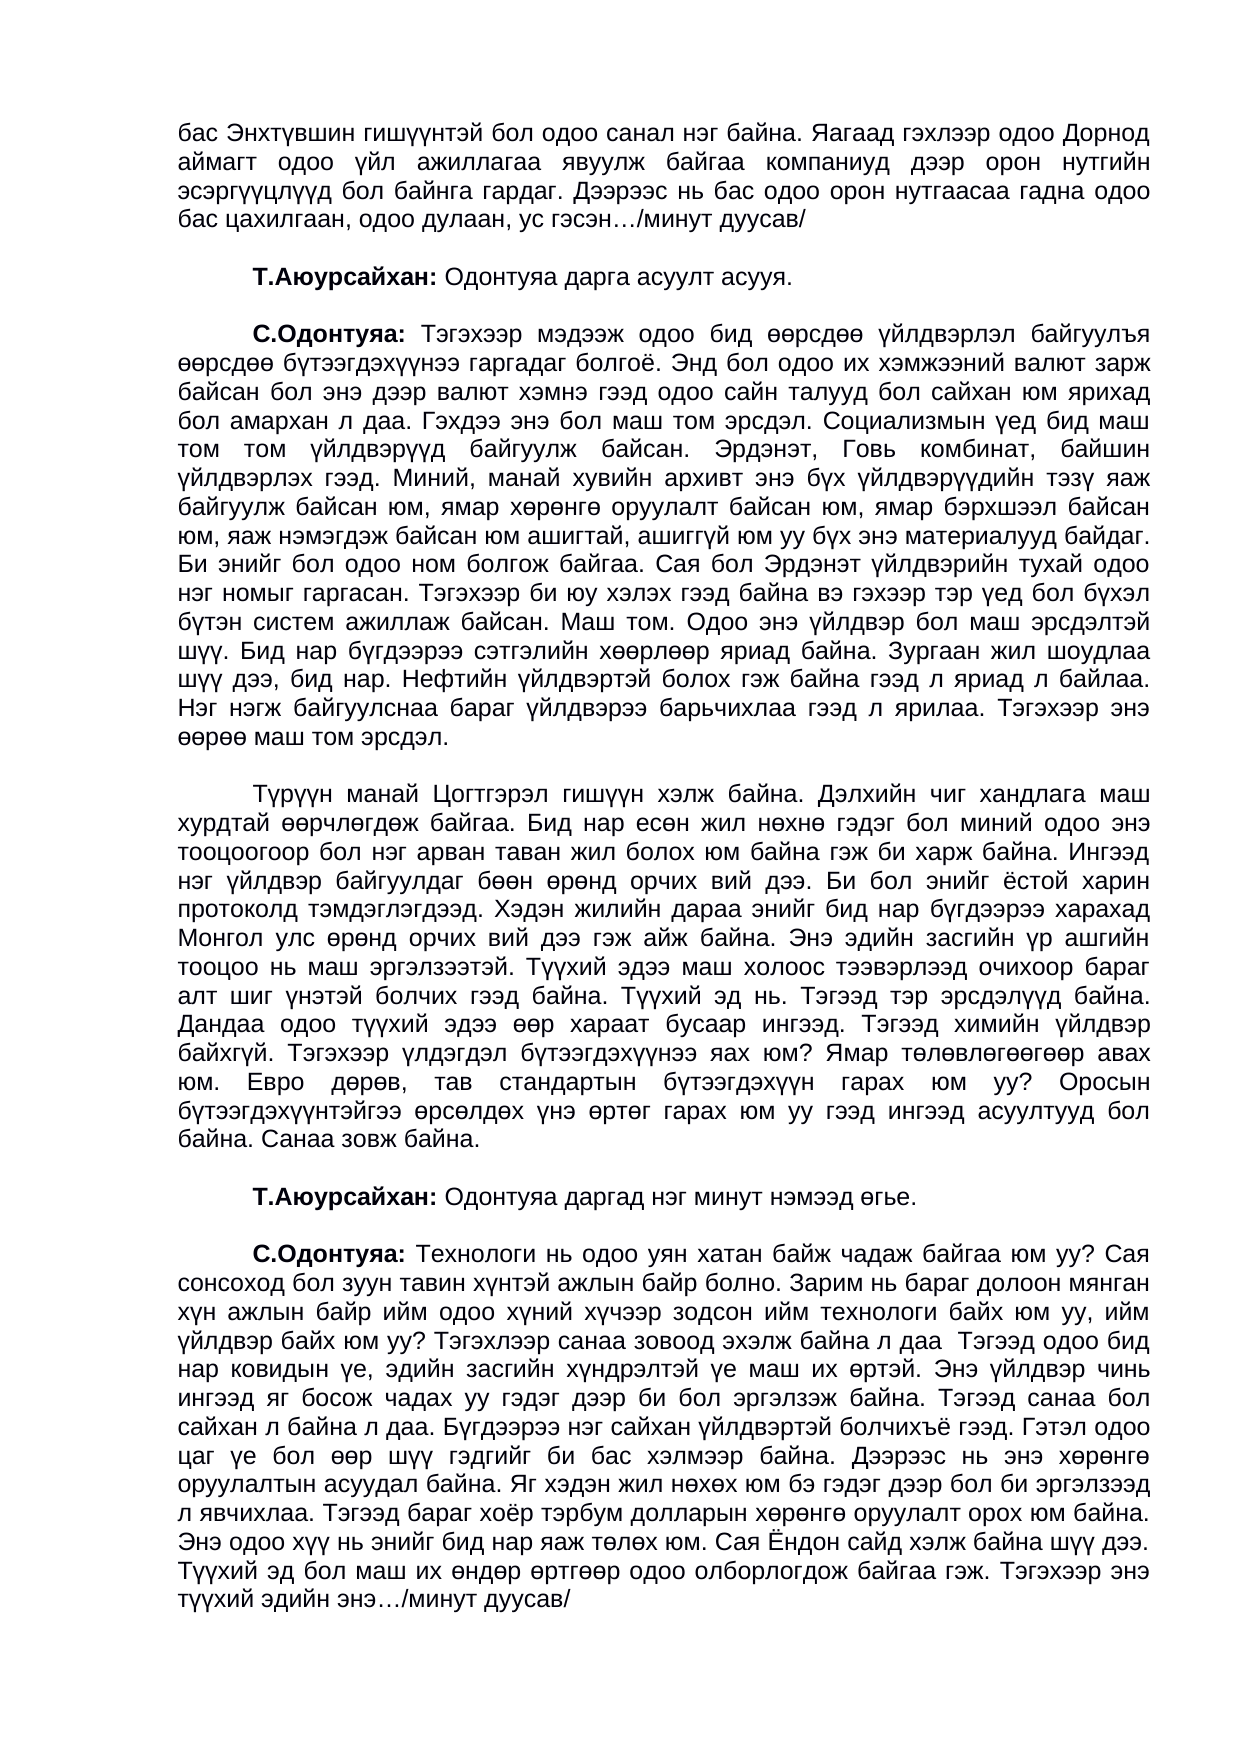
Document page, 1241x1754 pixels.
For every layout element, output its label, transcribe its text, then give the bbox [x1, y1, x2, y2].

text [177, 118, 1152, 233]
text Түрүүн манай Цогтгэрэл гишүүн хэлж байна. Дэлхийн чиг хандлага маш хурдтай өөрчлөгдөж байгаа. Бид нар есөн жил нөхнө гэдэг бол миний одоо энэ тооцоогоор бол нэг арван таван жил болох юм байна гэж би харж байна. Ингээд нэг үйлдвэр байгуулдаг бөөн өрөнд орчих вий дээ. Би бол энийг ёстой харин протоколд тэмдэглэгдээд. Хэдэн жилийн дараа энийг бид нар бүгдээрээ харахад Монгол улс өрөнд орчих вий дээ гэж айж байна. Энэ эдийн засгийн үр ашгийн тооцоо нь маш эргэлзээтэй. Түүхий эдээ маш холоос тээвэрлээд очихоор бараг алт шиг үнэтэй болчих гээд байна. Түүхий эд нь. Тэгээд тэр эрсдэлүүд байна. Дандаа одоо түүхий эдээ өөр хараат бусаар ингээд. Тэгээд химийн үйлдвэр байхгүй. Тэгэхээр үлдэгдэл бүтээгдэхүүнээ яах юм? Ямар төлөвлөгөөгөөр авах юм. Евро дөрөв, тав стандартын бүтээгдэхүүн гарах юм уу? Оросын бүтээгдэхүүнтэйгээ өрсөлдөх үнэ өртөг гарах юм уу гээд ингээд асуултууд бол байна. Санаа зовж байна. [177, 779, 1152, 1153]
text С.Одонтуяа: Тэгэхээр мэдээж одоо бид өөрсдөө үйлдвэрлэл байгуулъя өөрсдөө бүтээгдэхүүнээ гаргадаг болгоё. Энд бол одоо их хэмжээний валют зарж байсан бол энэ дээр валют хэмнэ гээд одоо сайн талууд бол сайхан юм ярихад бол амархан л даа. Гэхдээ энэ бол маш том эрсдэл. Социализмын үед бид маш том том үйлдвэрүүд байгуулж байсан. Эрдэнэт, Говь комбинат, байшин үйлдвэрлэх гээд. Миний, манай хувийн архивт энэ бүх үйлдвэрүүдийн тэзү яаж байгуулж байсан юм, ямар хөрөнгө оруулалт байсан юм, ямар бэрхшээл байсан юм, яаж нэмэгдэж байсан юм ашигтай, ашиггүй юм уу бүх энэ материалууд байдаг. Би энийг бол одоо ном болгож байгаа. Сая бол Эрдэнэт үйлдвэрийн тухай одоо нэг номыг гаргасан. Тэгэхээр би юу хэлэх гээд байна вэ гэхээр тэр үед бол бүхэл бүтэн систем ажиллаж байсан. Маш том. Одоо энэ үйлдвэр бол маш эрсдэлтэй шүү. Бид нар бүгдээрээ сэтгэлийн хөөрлөөр яриад байна. Зургаан жил шоудлаа шүү дээ, бид нар. Нефтийн үйлдвэртэй болох гэж байна гээд л яриад л байлаа. Нэг нэгж байгуулснаа бараг үйлдвэрээ барьчихлаа гээд л ярилаа. Тэгэхээр энэ өөрөө маш том эрсдэл. [177, 319, 1152, 751]
text Т.Аюурсайхан: Одонтуяа даргад нэг минут нэмээд өгье. [177, 1182, 1152, 1211]
text Т.Аюурсайхан: Одонтуяа дарга асуулт асууя. [177, 262, 1152, 291]
text С.Одонтуяа: Технологи нь одоо уян хатан байж чадаж байгаа юм уу? Сая сонсоход бол зуун тавин хүнтэй ажлын байр болно. Зарим нь бараг долоон мянган хүн ажлын байр ийм одоо хүний хүчээр зодсон ийм технологи байх юм уу, ийм үйлдвэр байх юм уу? Тэгэхлээр санаа зовоод эхэлж байна л даа Тэгээд одоо бид нар ковидын үе, эдийн засгийн хүндрэлтэй үе маш их өртэй. Энэ үйлдвэр чинь ингээд яг босож чадах уу гэдэг дээр би бол эргэлзэж байна. Тэгээд санаа бол сайхан л байна л даа. Бүгдээрээ нэг сайхан үйлдвэртэй болчихъё гээд. Гэтэл одоо цаг үе бол өөр шүү гэдгийг би бас хэлмээр байна. Дээрээс нь энэ хөрөнгө оруулалтын асуудал байна. Яг хэдэн жил нөхөх юм бэ гэдэг дээр бол би эргэлзээд л явчихлаа. Тэгээд бараг хоёр тэрбум долларын хөрөнгө оруулалт орох юм байна. Энэ одоо хүү нь энийг бид нар яаж төлөх юм. Сая Ёндон сайд хэлж байна шүү дээ. Түүхий эд бол маш их өндөр өртгөөр одоо олборлогдож байгаа гэж. Тэгэхээр энэ түүхий эдийн энэ…/минут дуусав/ [177, 1239, 1152, 1613]
